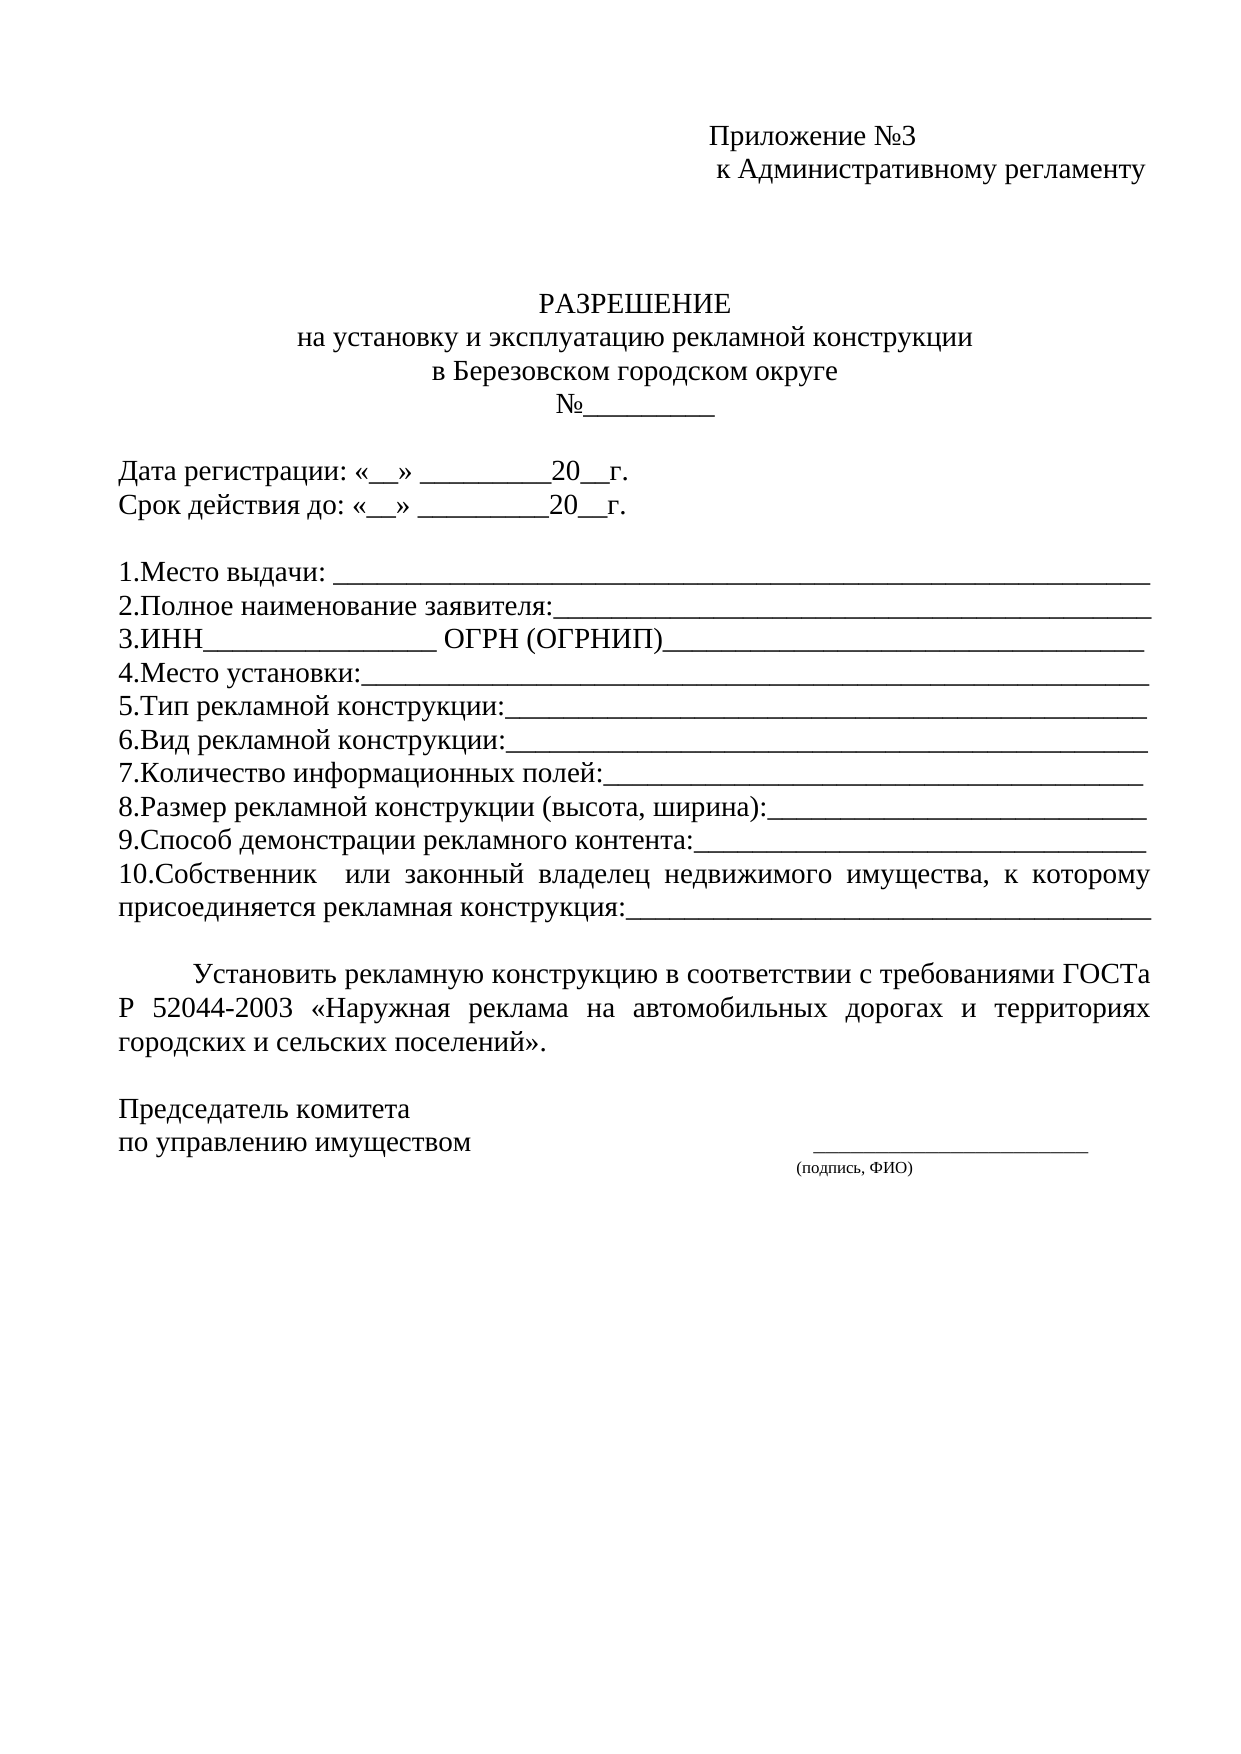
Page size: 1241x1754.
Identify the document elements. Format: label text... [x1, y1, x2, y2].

text (подпись, ФИО) [118, 1158, 1152, 1191]
text Срок действия до: «__» _________20__г. [118, 487, 1152, 521]
text 9.Способ демонстрации рекламного контента:_______________________________ [118, 822, 1152, 856]
text 8.Размер рекламной конструкции (высота, ширина):__________________________ [118, 789, 1152, 822]
text 3.ИНН________________ ОГРН (ОГРНИП)_________________________________ [118, 621, 1152, 655]
text РАЗРЕШЕНИЕ [118, 286, 1152, 319]
text Приложение №3 [709, 118, 1152, 152]
text 10.Собственник или законный владелец недвижимого имущества, к которому присоединяется рекламная конструкция:____________________________________ [118, 856, 1152, 923]
text 2.Полное наименование заявителя:_________________________________________ [118, 588, 1152, 621]
text 6.Вид рекламной конструкции:____________________________________________ [118, 722, 1152, 755]
text №_________ [118, 386, 1152, 420]
text в Березовском городском округе [118, 353, 1152, 386]
text к Административному регламенту [709, 152, 1152, 185]
text на установку и эксплуатацию рекламной конструкции [118, 319, 1152, 353]
text 7.Количество информационных полей:_____________________________________ [118, 755, 1152, 789]
text Дата регистрации: «__» _________20__г. [118, 453, 1152, 487]
text 5.Тип рекламной конструкции:____________________________________________ [118, 688, 1152, 722]
text Установить рекламную конструкцию в соответствии с требованиями ГОСТа Р 52044-2003 «Наружная реклама на автомобильных дорогах и территориях городских и сельских поселений». [118, 957, 1152, 1057]
text 1.Место выдачи: ________________________________________________________ [118, 554, 1152, 588]
text Председатель комитета [118, 1091, 1152, 1124]
text 4.Место установки:______________________________________________________ [118, 655, 1152, 688]
text по управлению имуществом ______________________ [118, 1124, 1152, 1158]
